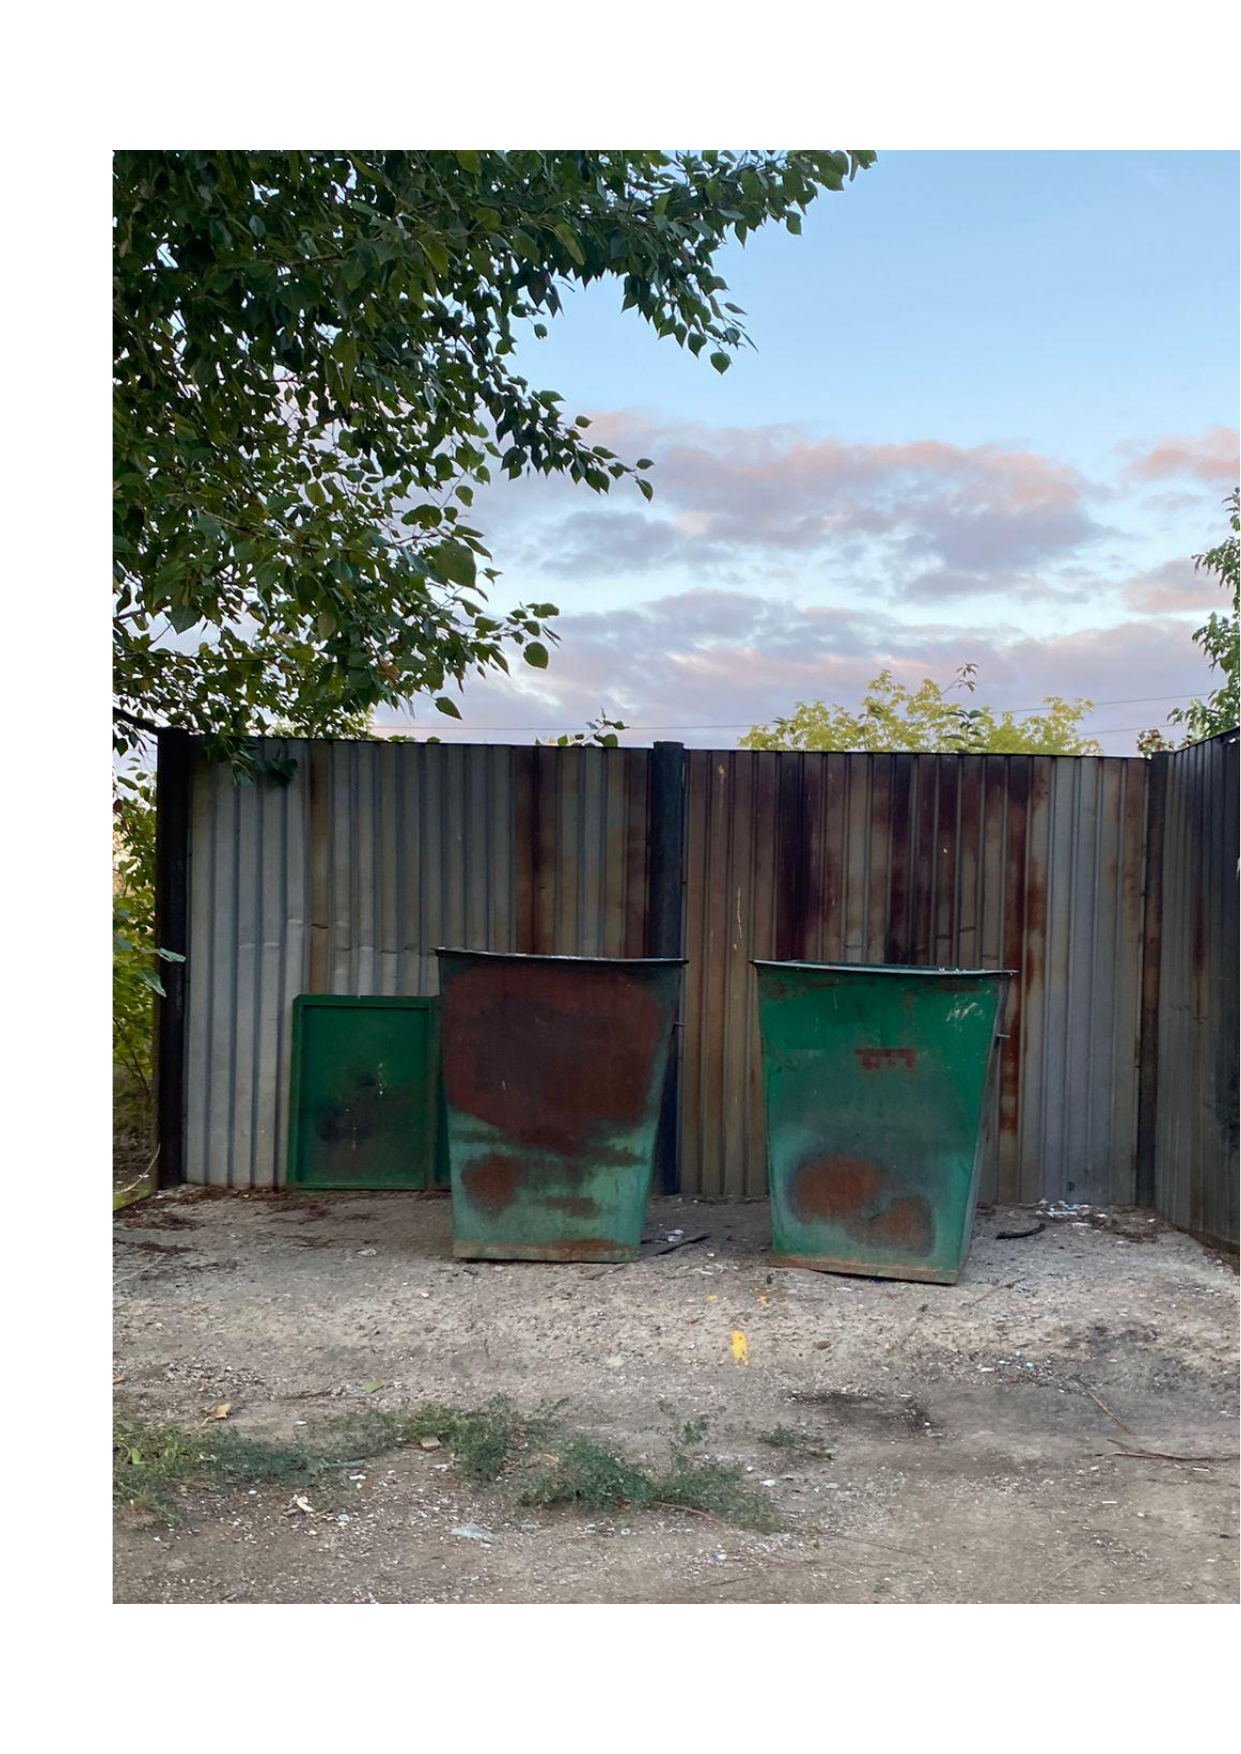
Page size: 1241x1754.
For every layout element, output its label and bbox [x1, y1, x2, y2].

picture [112, 150, 1241, 1604]
